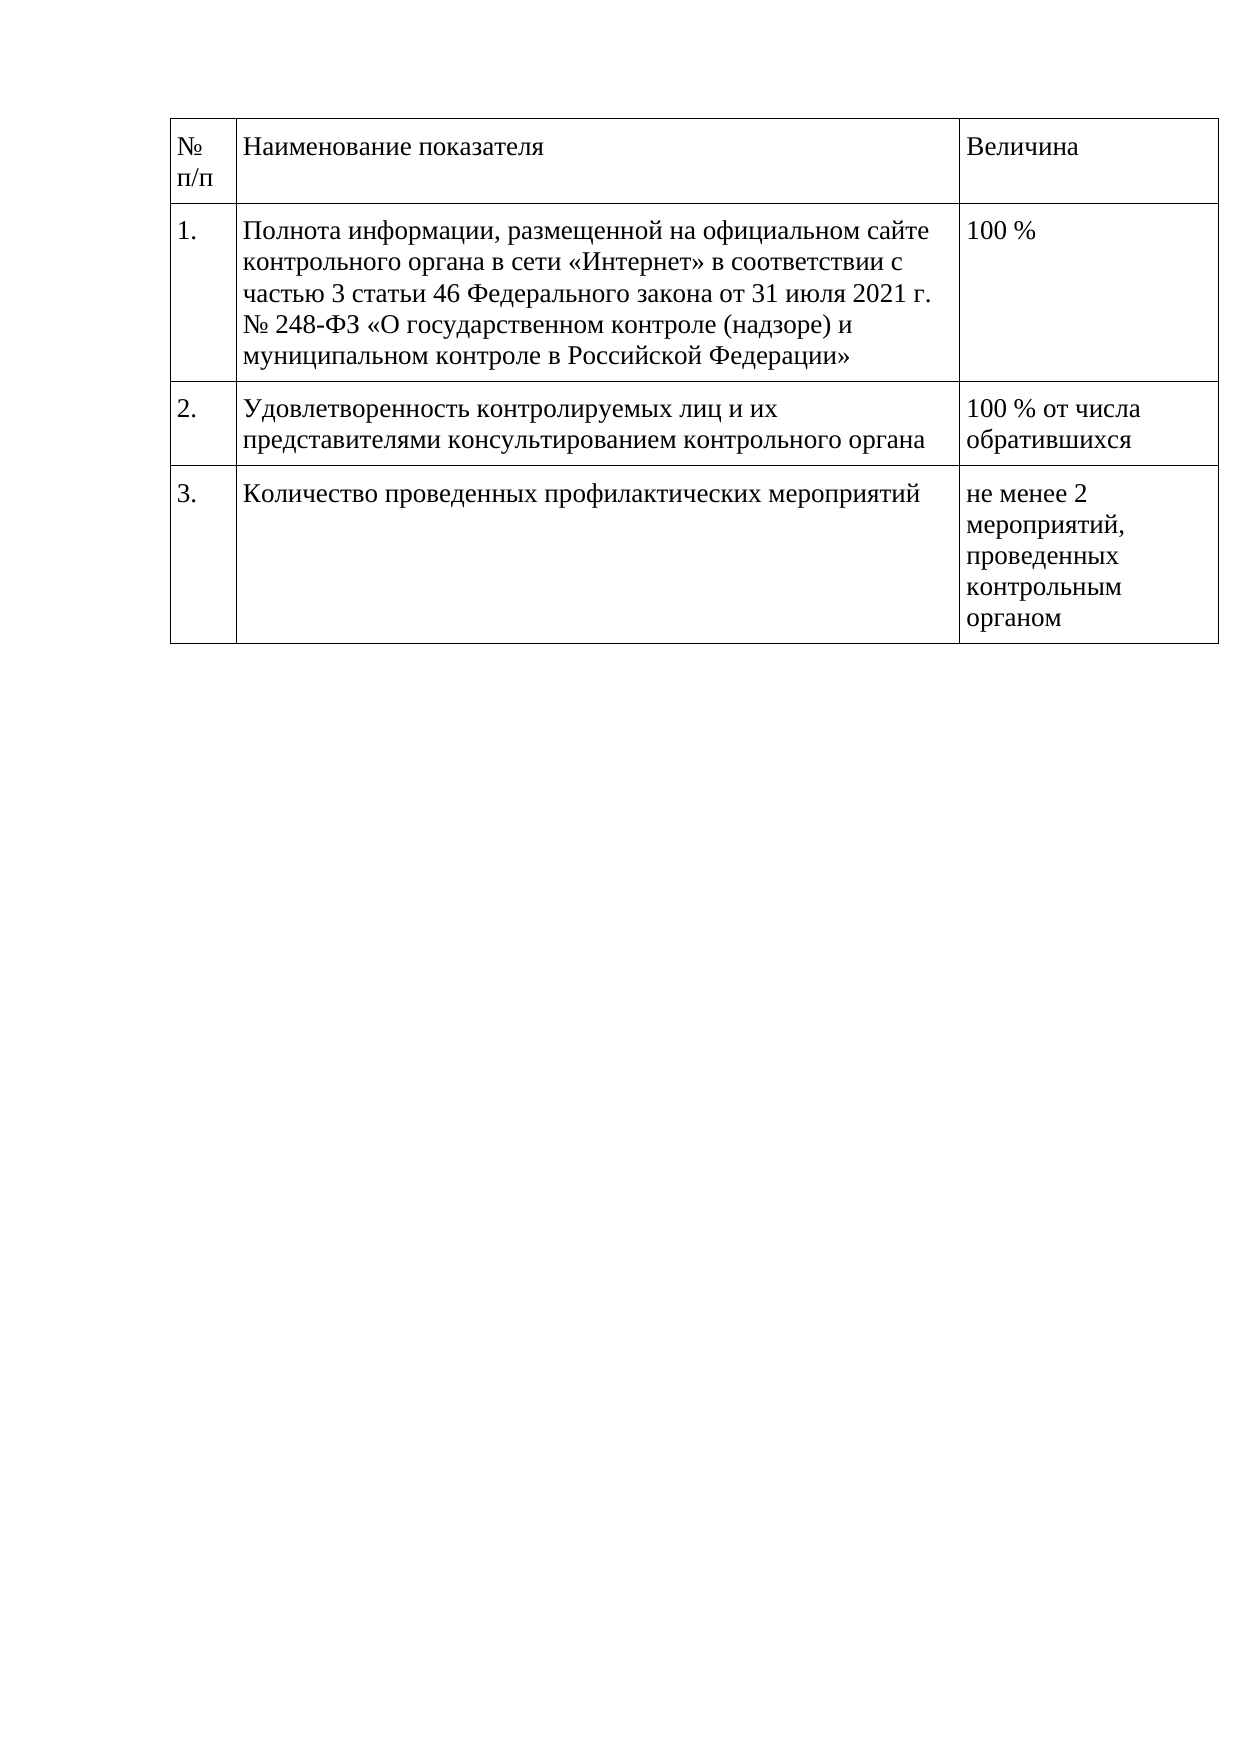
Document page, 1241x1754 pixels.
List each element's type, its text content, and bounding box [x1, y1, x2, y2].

table_cell 1. [171, 204, 236, 381]
table_cell 2. [171, 382, 236, 465]
table_cell 100 % от числа обратившихся [960, 382, 1218, 465]
table_cell Полнота информации, размещенной на официальном сайте контрольного органа в сети «Интернет» в соответствии с частью 3 статьи 46 Федерального закона от 31 июля 2021 г. № 248-ФЗ «О государственном контроле (надзоре) и муниципальном контроле в Российской Федерации» [237, 204, 959, 381]
table_header Наименование показателя [237, 119, 959, 203]
table_cell 100 % [960, 204, 1218, 381]
table_cell Количество проведенных профилактических мероприятий [237, 466, 959, 643]
table_cell Удовлетворенность контролируемых лиц и их представителями консультированием контрольного органа [237, 382, 959, 465]
table_header Величина [960, 119, 1218, 203]
table_header № п/п [171, 119, 236, 203]
table_cell 3. [171, 466, 236, 643]
table_cell не менее 2 мероприятий, проведенных контрольным органом [960, 466, 1218, 643]
